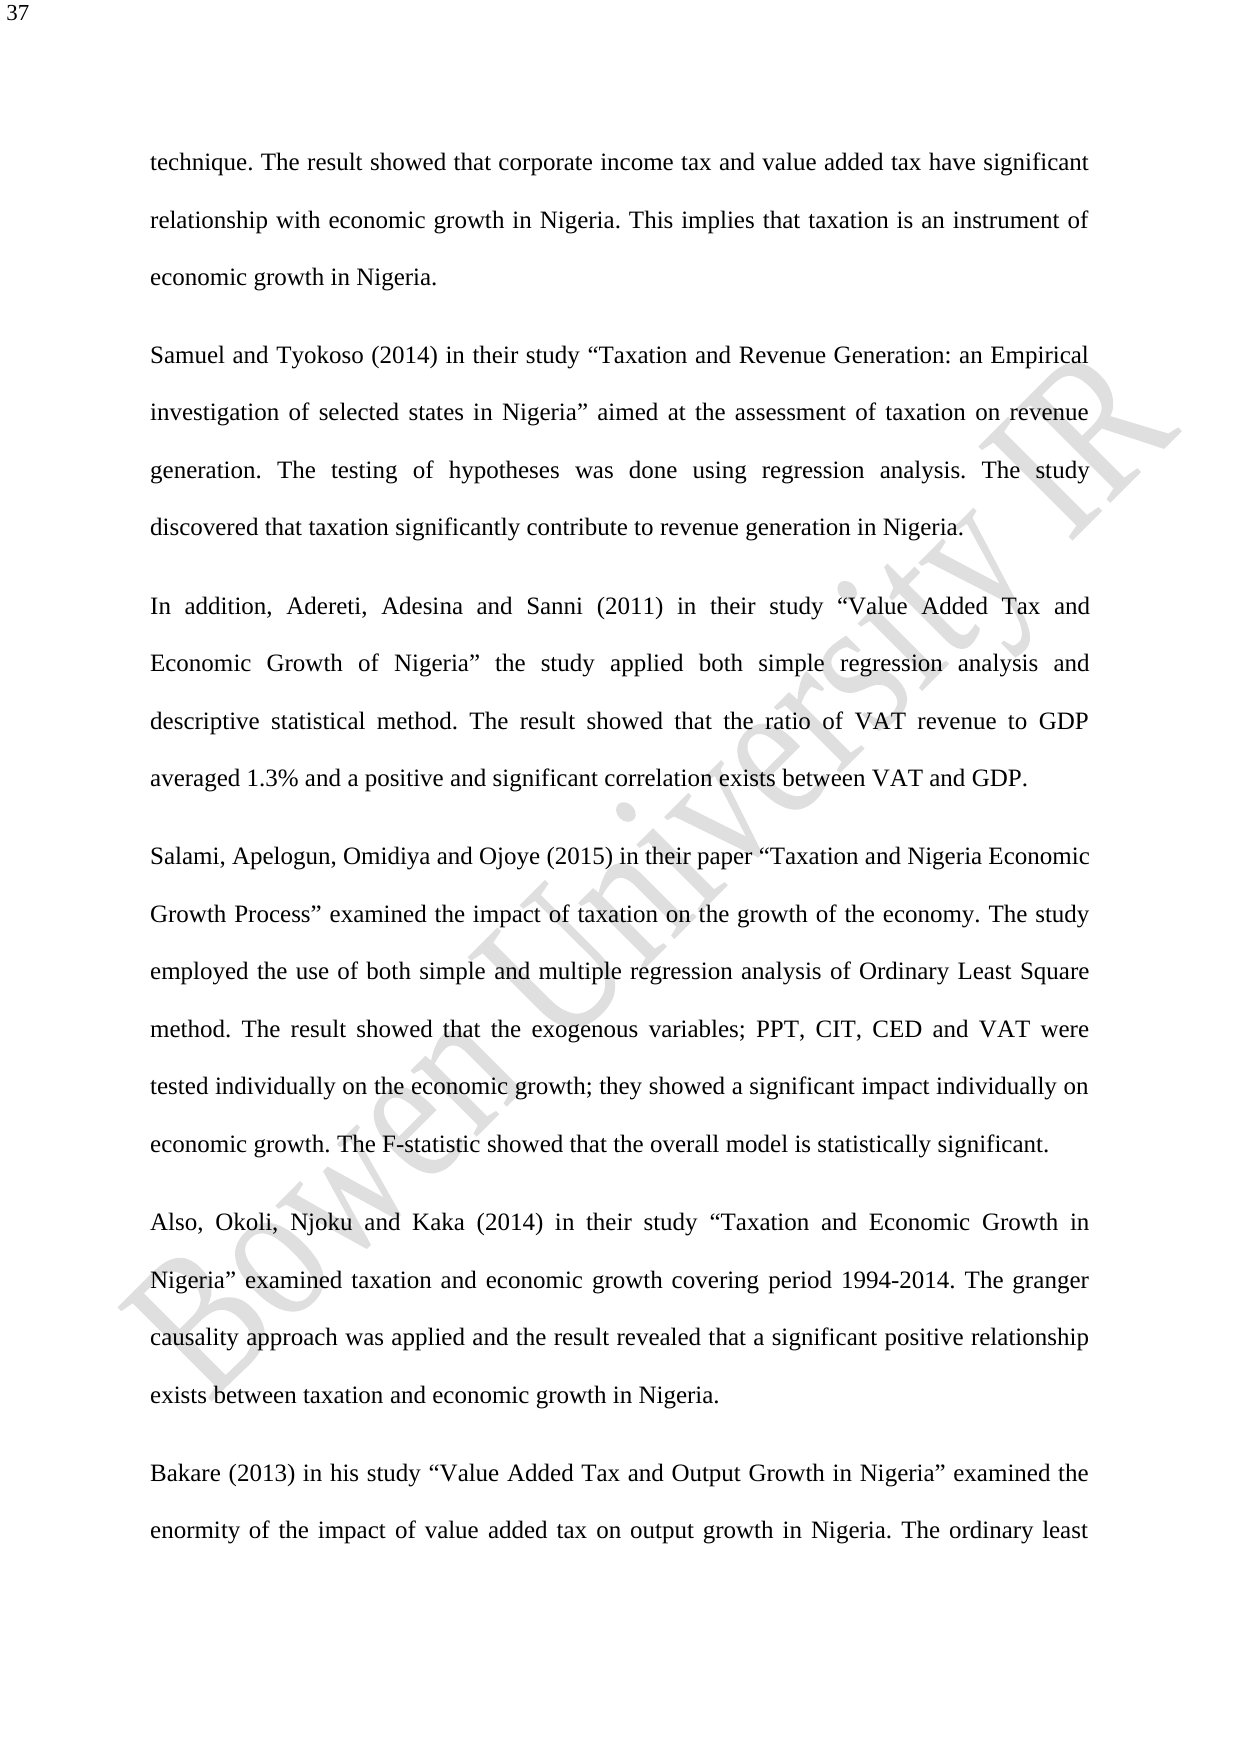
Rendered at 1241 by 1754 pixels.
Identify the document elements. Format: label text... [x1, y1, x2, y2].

text technique. The result showed that corporate income tax and value added tax have significant relationship with economic growth in Nigeria. This implies that taxation is an instrument of economic growth in Nigeria. [150, 147, 1090, 291]
text Samuel and Tyokoso (2014) in their study “Taxation and Revenue Generation: an Empirical investigation of selected states in Nigeria” aimed at the assessment of taxation on revenue generation. The testing of hypotheses was done using regression analysis. The study discovered that taxation significantly contribute to revenue generation in Nigeria. [150, 340, 1090, 541]
text Bakare (2013) in his study “Value Added Tax and Output Growth in Nigeria” examined the enormity of the impact of value added tax on output growth in Nigeria. The ordinary least [150, 1458, 1091, 1544]
text Also, Okoli, Njoku and Kaka (2014) in their study “Taxation and Economic Growth in Nigeria” examined taxation and economic growth covering period 1994-2014. The granger causality approach was applied and the result revealed that a significant positive relationship exists between taxation and economic growth in Nigeria. [150, 1207, 1090, 1408]
text In addition, Adereti, Adesina and Sanni (2011) in their study “Value Added Tax and Economic Growth of Nigeria” the study applied both simple regression analysis and descriptive statistical method. The result showed that the ratio of VAT revenue to GDP averaged 1.3% and a positive and significant correlation exists between VAT and GDP. [150, 591, 1090, 792]
text Salami, Apelogun, Omidiya and Ojoye (2015) in their paper “Taxation and Nigeria Economic Growth Process” examined the impact of taxation on the growth of the economy. The study employed the use of both simple and multiple regression analysis of Ordinary Least Square method. The result showed that the exogenous variables; PPT, CIT, CED and VAT were tested individually on the economic growth; they showed a significant impact individually on economic growth. The F-statistic showed that the overall model is statistically significant. [150, 841, 1090, 1158]
